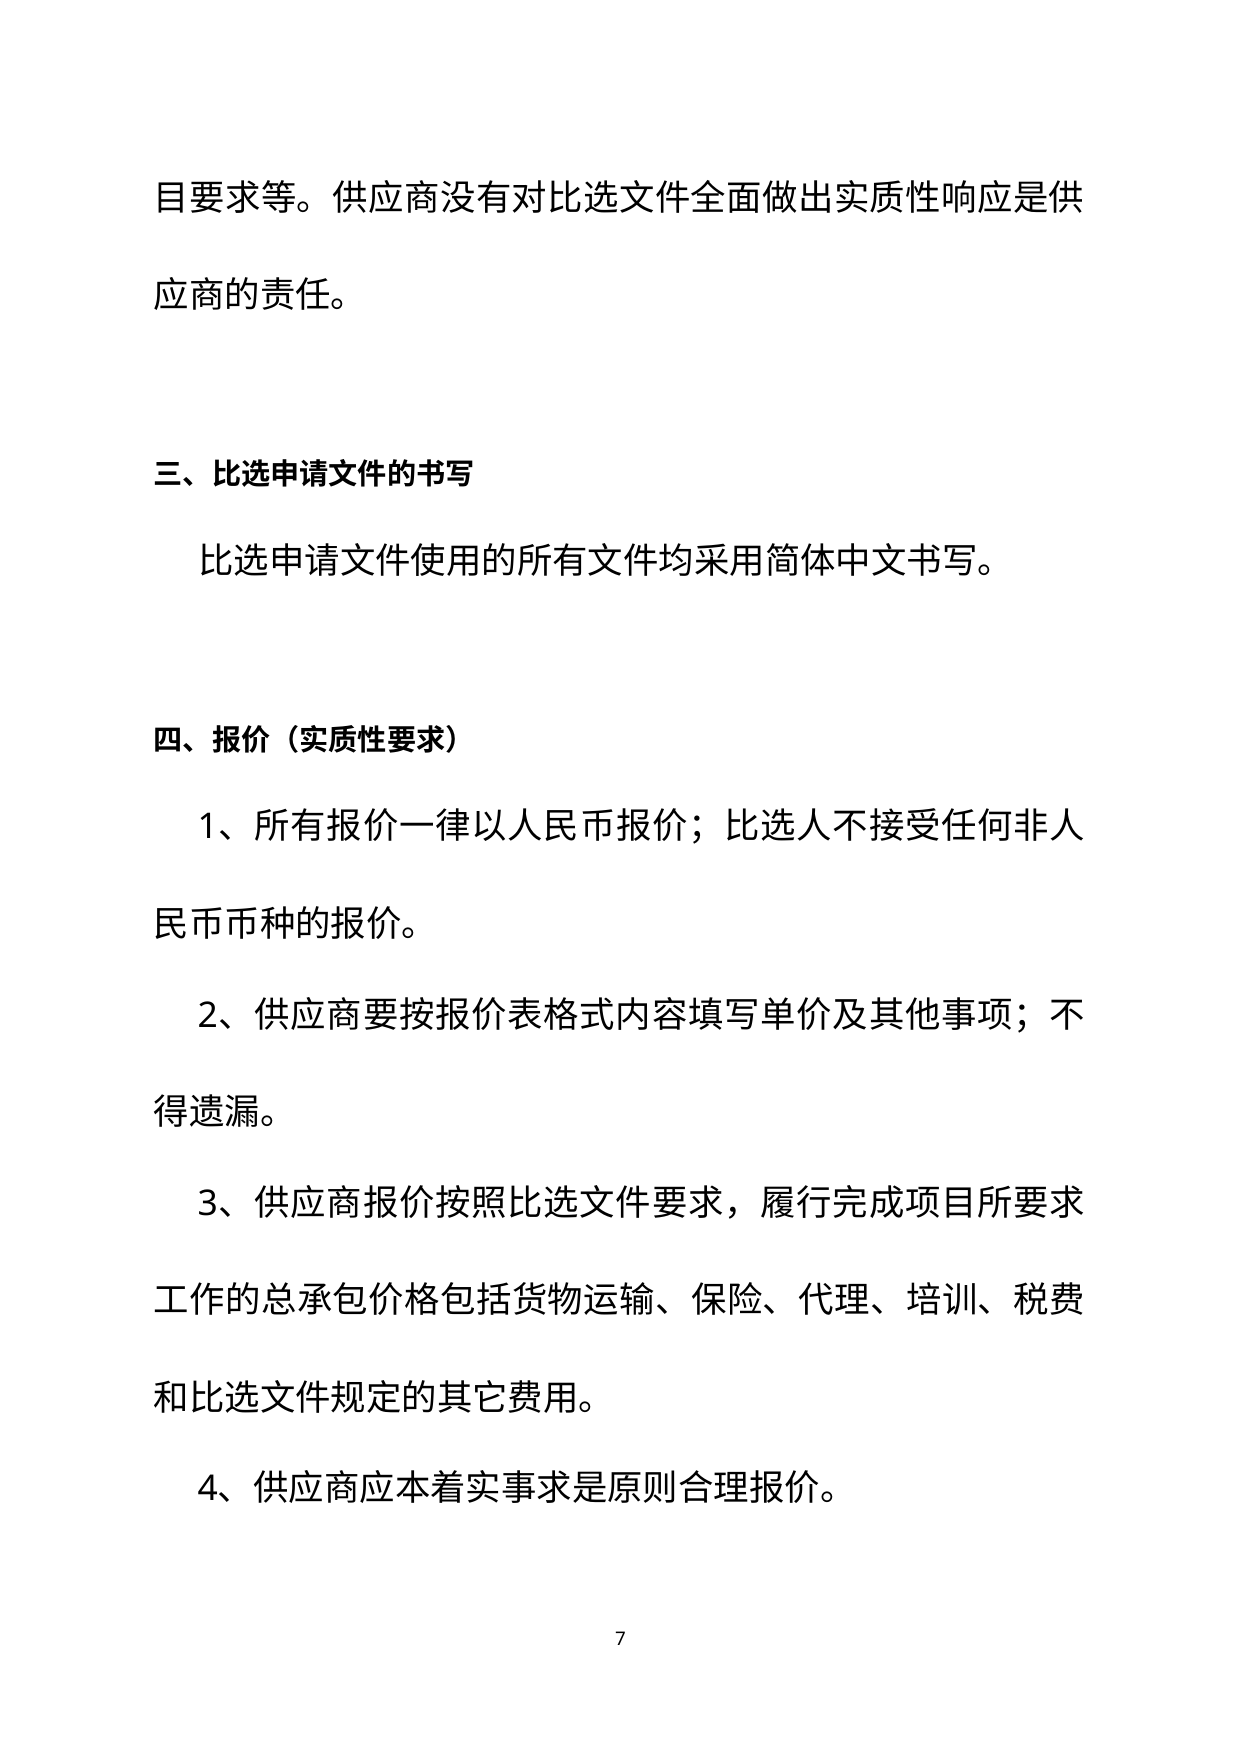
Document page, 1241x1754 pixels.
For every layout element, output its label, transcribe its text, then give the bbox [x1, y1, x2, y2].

text 4、供应商应本着实事求是原则合理报价。 [153, 1453, 1087, 1518]
text 1、所有报价一律以人民币报价；比选人不接受任何非人民币币种的报价。 [153, 791, 1087, 954]
text 2、供应商要按报价表格式内容填写单价及其他事项；不得遗漏。 [153, 979, 1087, 1142]
subtitle 三、比选申请文件的书写 [153, 439, 1087, 504]
text 比选申请文件使用的所有文件均采用简体中文书写。 [153, 525, 1087, 590]
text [153, 162, 1087, 324]
text 3、供应商报价按照比选文件要求，履行完成项目所要求工作的总承包价格包括货物运输、保险、代理、培训、税费和比选文件规定的其它费用。 [153, 1167, 1087, 1427]
subtitle 四、报价（实质性要求） [153, 705, 1087, 770]
